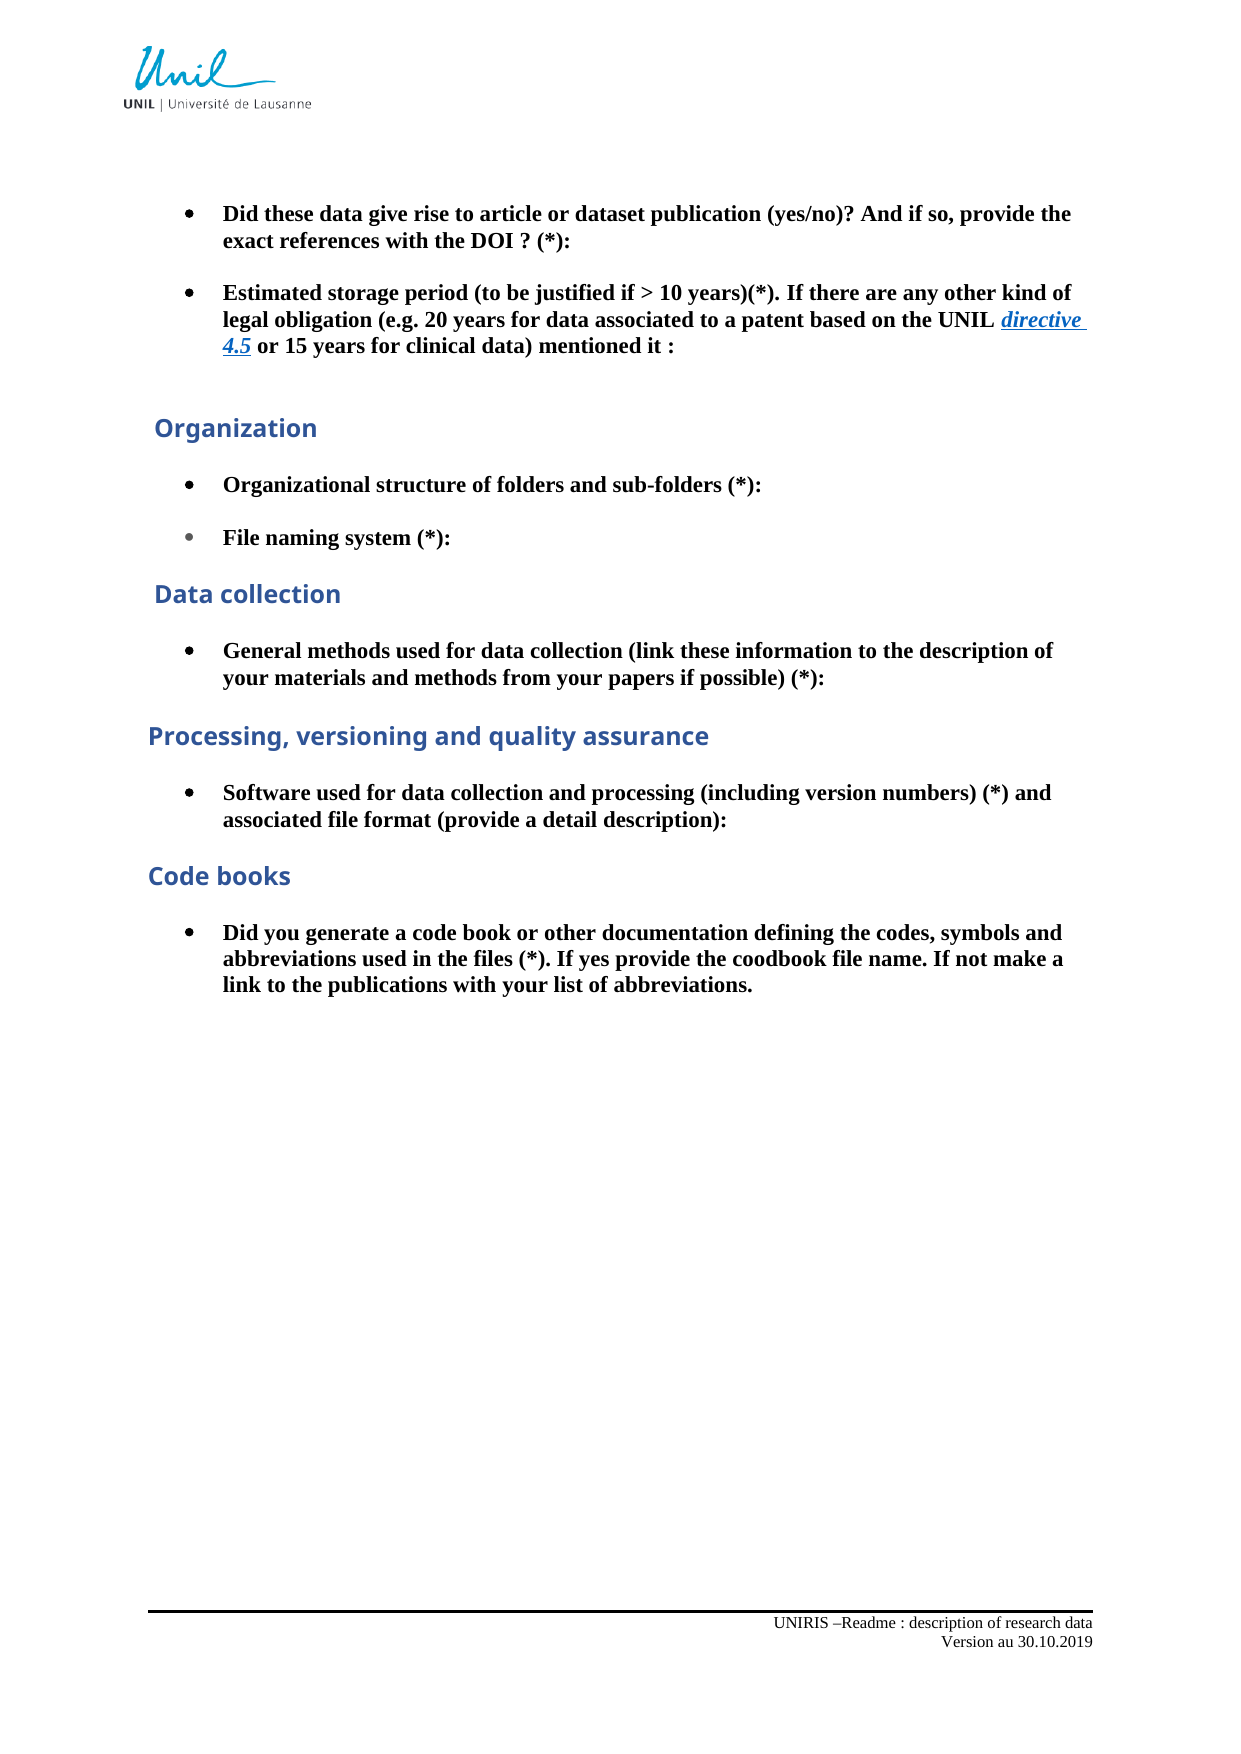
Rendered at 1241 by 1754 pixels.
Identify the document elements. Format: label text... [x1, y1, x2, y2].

list Estimated storage period (to be justified if > 10 years)(*). If there are any other kind of legal obligation (e.g. 20 years for data associated to a patent based on the UNIL directive 4.5 or 15 years for clinical data) mentioned it : [185, 279, 1093, 358]
text Processing, versioning and quality assurance [148, 719, 1093, 753]
text Code books [148, 858, 1093, 892]
list File naming system (*): [185, 524, 1093, 551]
list General methods used for data collection (link these information to the description of your materials and methods from your papers if possible) (*): [185, 637, 1093, 690]
list Did you generate a code book or other documentation defining the codes, symbols and abbreviations used in the files (*). If yes provide the coodbook file name. If not make a link to the publications with your list of abbreviations. [185, 919, 1093, 998]
text Data collection [148, 577, 1093, 611]
list Did these data give rise to article or dataset publication (yes/no)? And if so, provide the exact references with the DOI ? (*): [185, 200, 1093, 253]
text Organization [148, 411, 1093, 445]
picture [214, 55, 222, 69]
list Software used for data collection and processing (including version numbers) (*) and associated file format (provide a detail description): [185, 779, 1093, 832]
picture [124, 46, 312, 113]
list Organizational structure of folders and sub-folders (*): [185, 472, 1093, 498]
